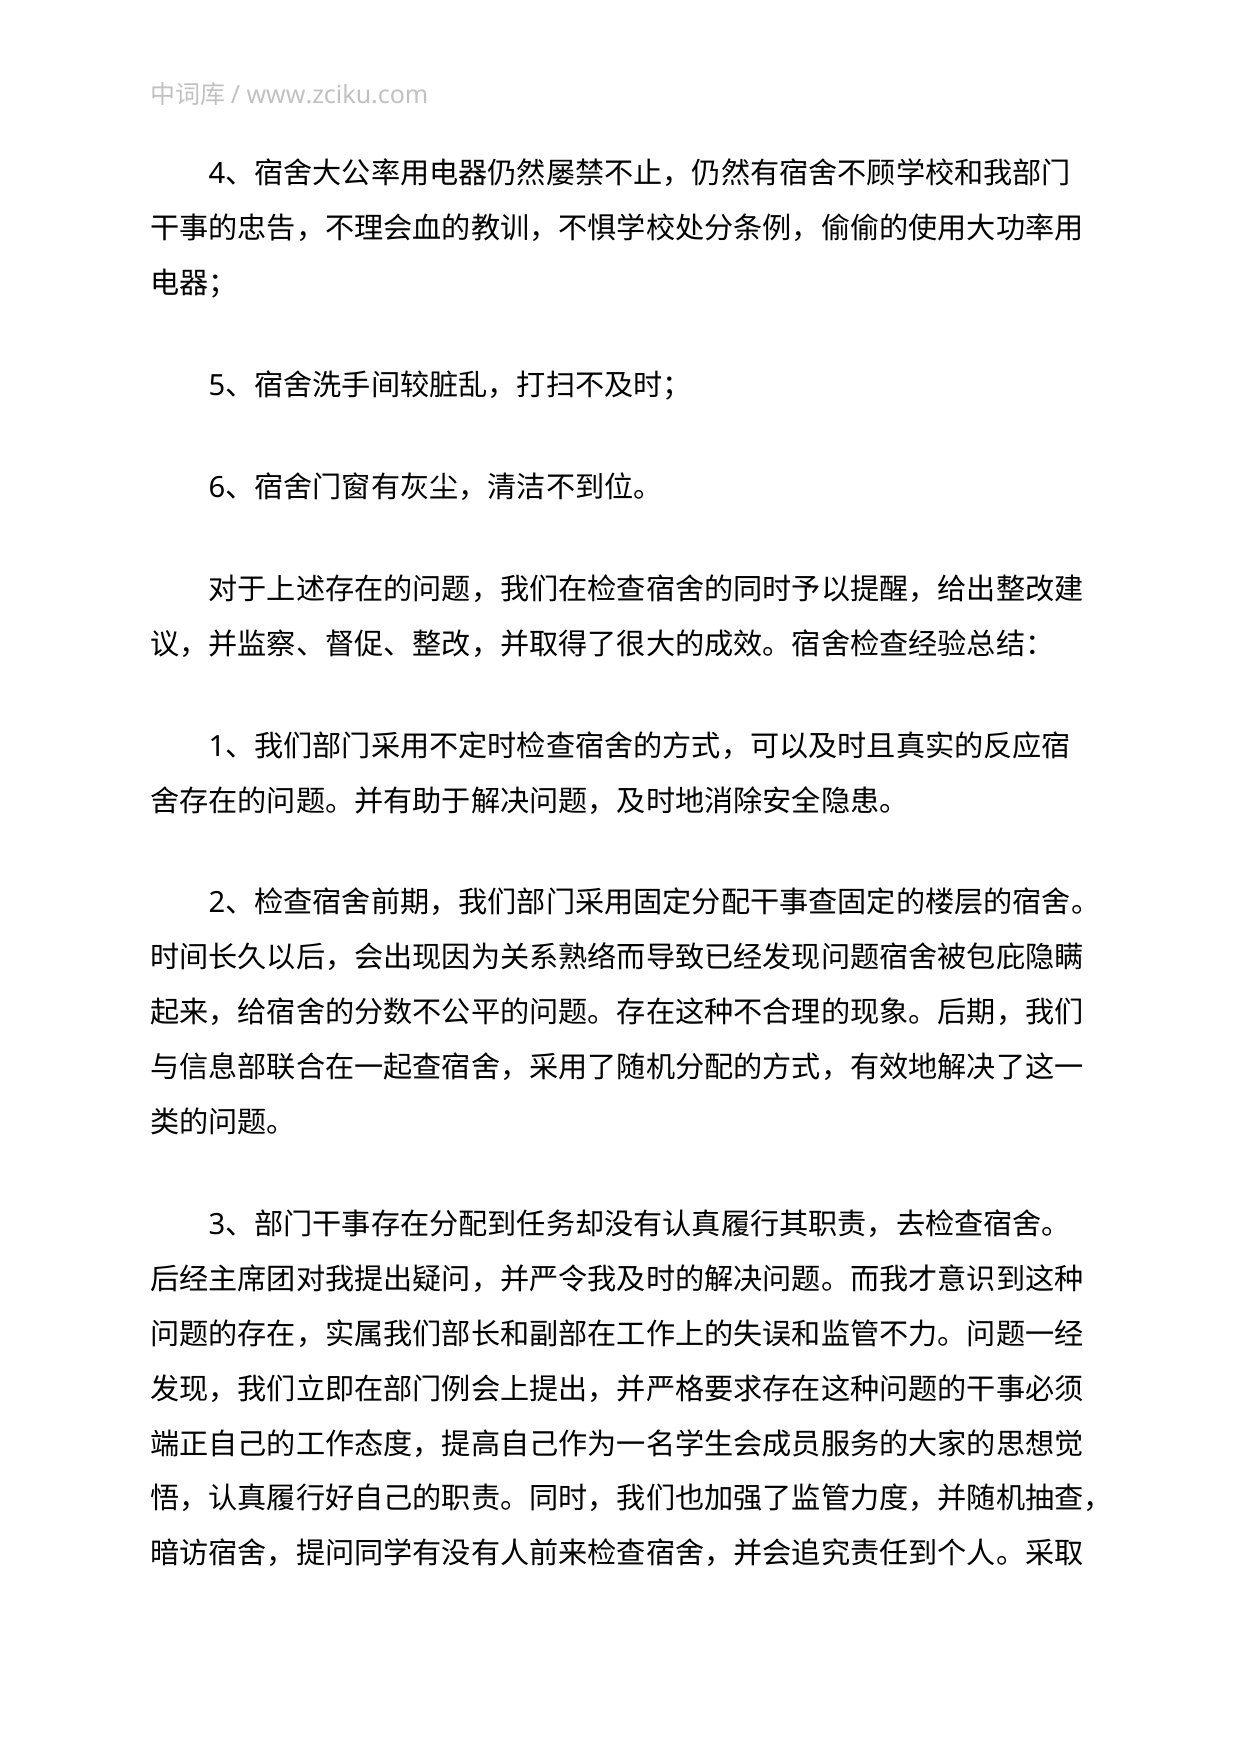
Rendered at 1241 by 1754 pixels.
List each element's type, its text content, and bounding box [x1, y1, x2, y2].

text 对于上述存在的问题，我们在检查宿舍的同时予以提醒，给出整改建议，并监察、督促、整改，并取得了很大的成效。宿舍检查经验总结： [150, 566, 1090, 663]
text 5、宿舍洗手间较脏乱，打扫不及时； [150, 362, 1090, 404]
text 4、宿舍大公率用电器仍然屡禁不止，仍然有宿舍不顾学校和我部门干事的忠告，不理会血的教训，不惧学校处分条例，偷偷的使用大功率用电器； [150, 150, 1090, 302]
text 2、检查宿舍前期，我们部门采用固定分配干事查固定的楼层的宿舍。时间长久以后，会出现因为关系熟络而导致已经发现问题宿舍被包庇隐瞒起来，给宿舍的分数不公平的问题。存在这种不合理的现象。后期，我们与信息部联合在一起查宿舍，采用了随机分配的方式，有效地解决了这一类的问题。 [150, 879, 1090, 1141]
text 1、我们部门采用不定时检查宿舍的方式，可以及时且真实的反应宿舍存在的问题。并有助于解决问题，及时地消除安全隐患。 [150, 722, 1090, 819]
text 6、宿舍门窗有灰尘，清洁不到位。 [150, 464, 1090, 506]
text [150, 1201, 1090, 1572]
